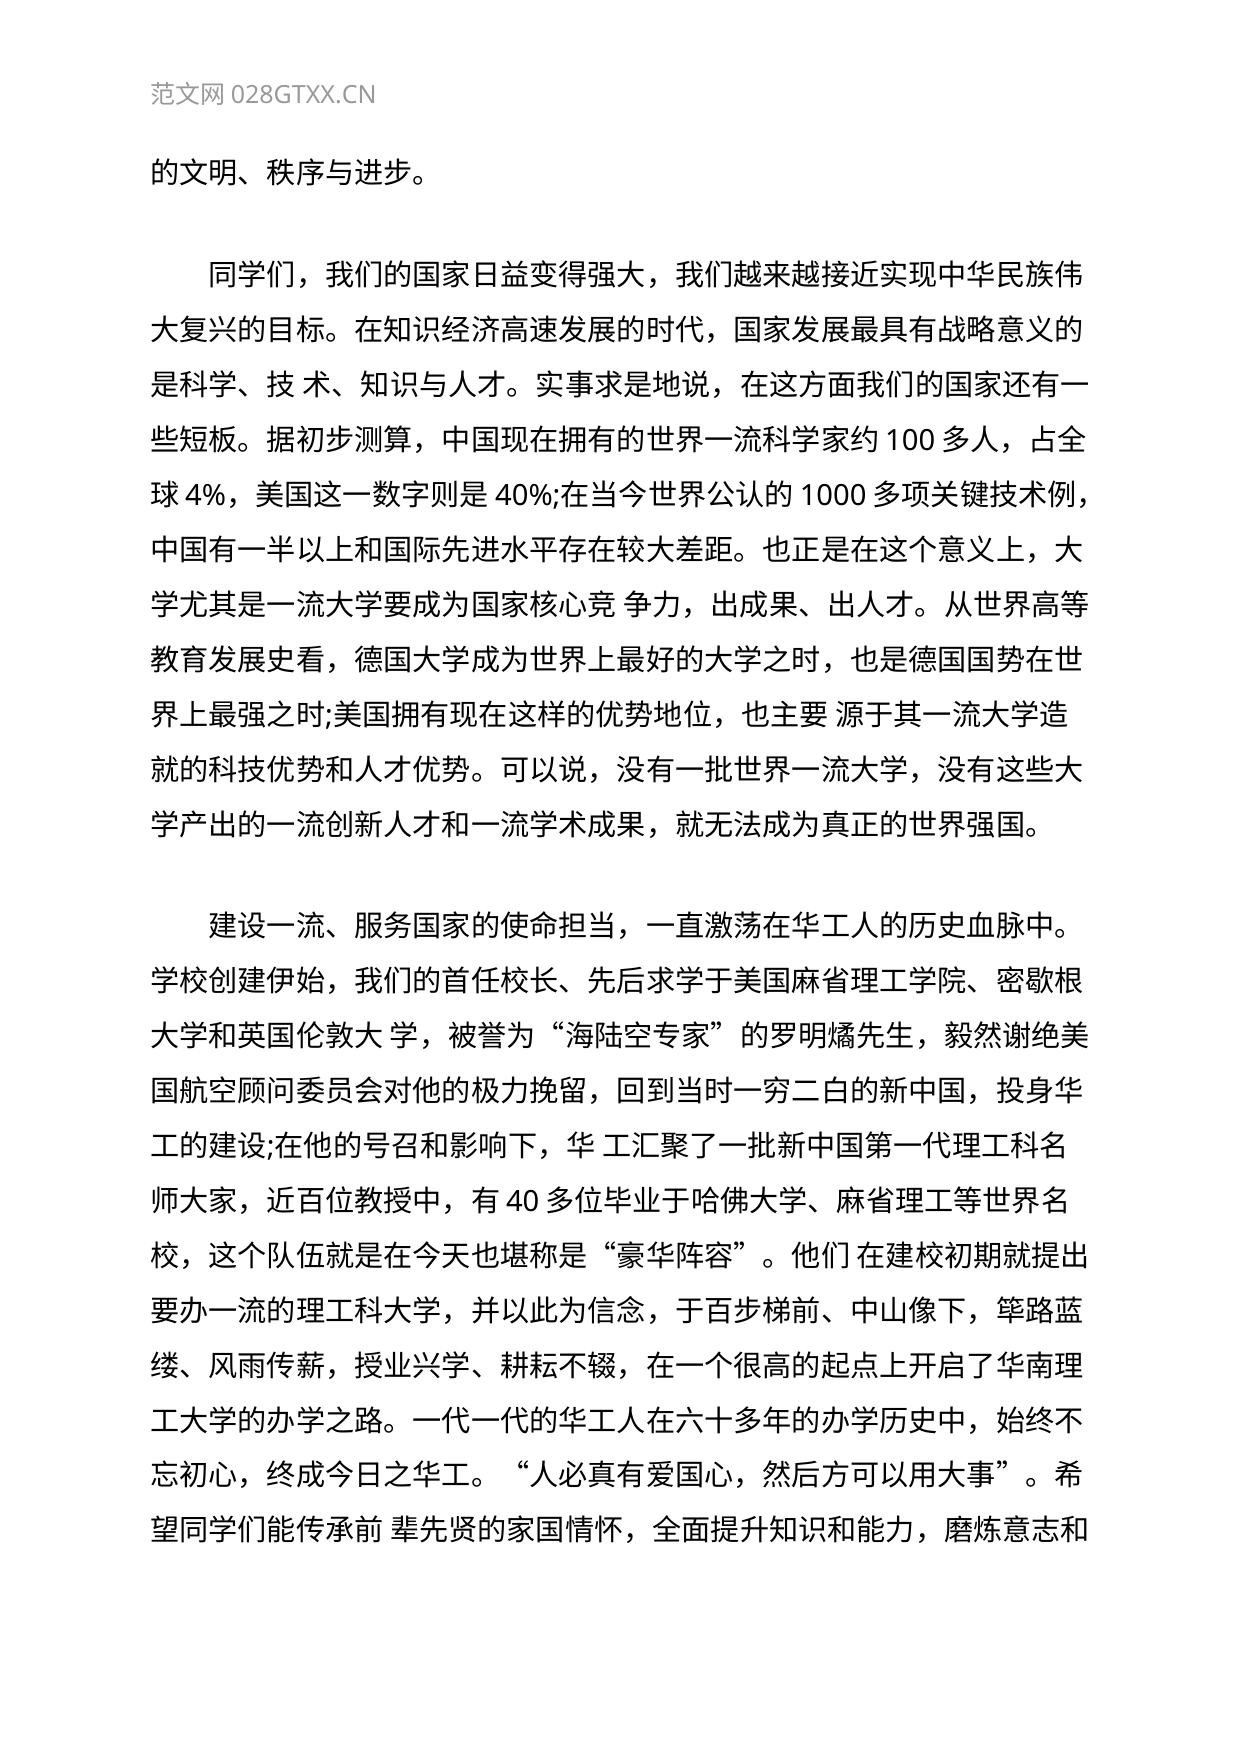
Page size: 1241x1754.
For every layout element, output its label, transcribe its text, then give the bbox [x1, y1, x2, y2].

text 同学们，我们的国家日益变得强大，我们越来越接近实现中华民族伟大复兴的目标。在知识经济高速发展的时代，国家发展最具有战略意义的是科学、技 术、知识与人才。实事求是地说，在这方面我们的国家还有一些短板。据初步测算，中国现在拥有的世界一流科学家约100多人，占全球4%，美国这一数字则是 40%;在当今世界公认的1000多项关键技术例，中国有一半以上和国际先进水平存在较大差距。也正是在这个意义上，大学尤其是一流大学要成为国家核心竞 争力，出成果、出人才。从世界高等教育发展史看，德国大学成为世界上最好的大学之时，也是德国国势在世界上最强之时;美国拥有现在这样的优势地位，也主要 源于其一流大学造就的科技优势和人才优势。可以说，没有一批世界一流大学，没有这些大学产出的一流创新人才和一流学术成果，就无法成为真正的世界强国。 [150, 252, 1090, 843]
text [150, 903, 1090, 1549]
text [150, 150, 1090, 192]
